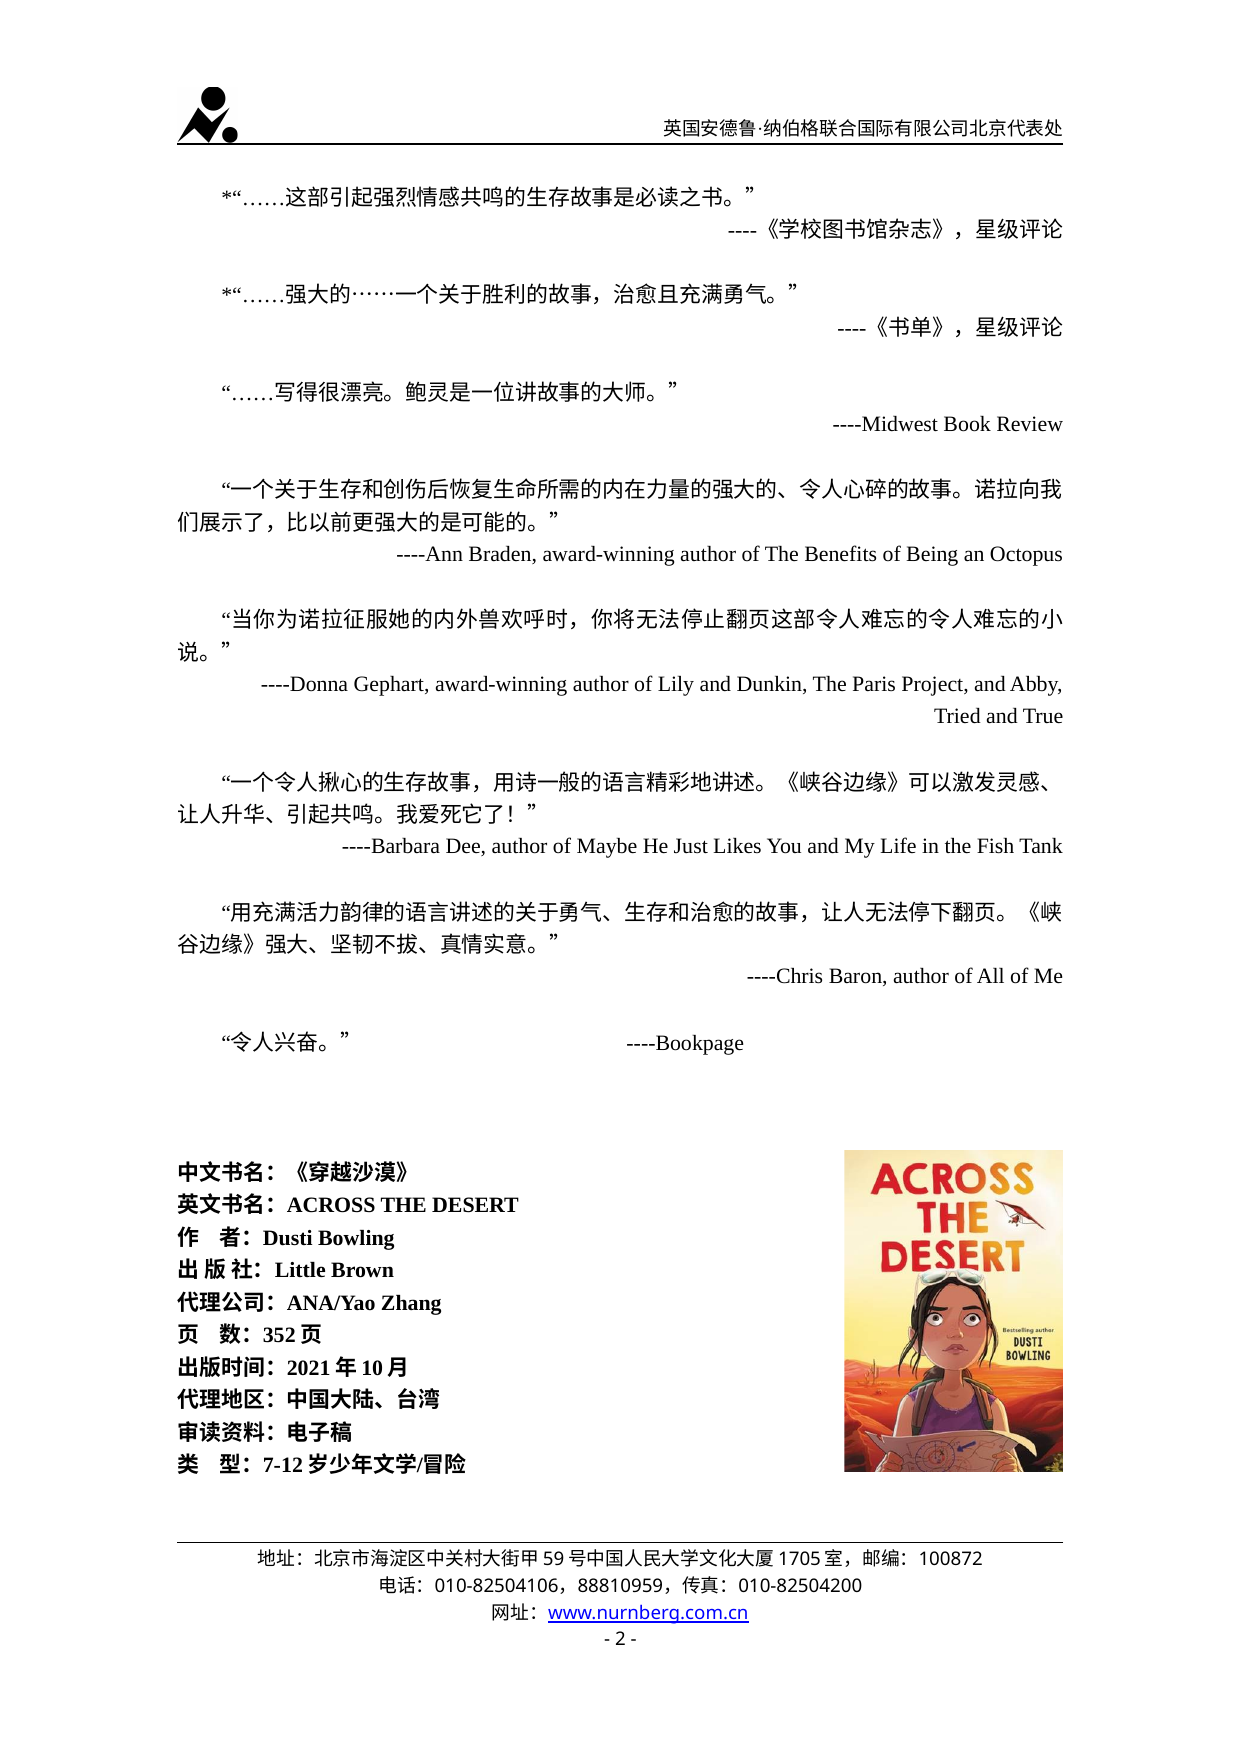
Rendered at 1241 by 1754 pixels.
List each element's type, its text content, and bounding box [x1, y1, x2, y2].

text “当你为诺拉征服她的内外兽欢呼时，你将无法停止翻页这部令人难忘的令人难忘的小说。” [177, 602, 1063, 667]
text 中文书名：《穿越沙漠》 [177, 1154, 844, 1187]
text 代理地区：中国大陆、台湾 [177, 1382, 844, 1414]
text “一个关于生存和创伤后恢复生命所需的内在力量的强大的、令人心碎的故事。诺拉向我们展示了，比以前更强大的是可能的。” [177, 472, 1063, 537]
text “令人兴奋。” ----Bookpage [177, 1024, 1063, 1057]
text 类 型：7-12岁少年文学/冒险 [177, 1447, 1063, 1479]
text 作 者：Dusti Bowling [177, 1219, 844, 1252]
text “一个令人揪心的生存故事，用诗一般的语言精彩地讲述。《峡谷边缘》可以激发灵感、让人升华、引起共鸣。我爱死它了！” [177, 764, 1063, 829]
text 代理公司：ANA/Yao Zhang [177, 1284, 844, 1317]
text *“……这部引起强烈情感共鸣的生存故事是必读之书。” [177, 179, 1063, 212]
text ----Ann Braden, award-winning author of The Benefits of Being an Octopus [177, 537, 1063, 569]
text 英文书名：ACROSS THE DESERT [177, 1187, 844, 1219]
text *“……强大的……一个关于胜利的故事，治愈且充满勇气。” [177, 277, 1063, 309]
text “……写得很漂亮。鲍灵是一位讲故事的大师。” [177, 374, 1063, 407]
text ----Donna Gephart, award-winning author of Lily and Dunkin, The Paris Project, and Abby, Tried and True [177, 667, 1063, 732]
text 出版时间：2021年10月 [177, 1349, 844, 1382]
text 出 版 社：Little Brown [177, 1252, 844, 1284]
text ----Barbara Dee, author of Maybe He Just Likes You and My Life in the Fish Tank [177, 829, 1063, 862]
text ----Chris Baron, author of All of Me [177, 959, 1063, 992]
picture [177, 87, 238, 143]
picture [844, 1150, 1063, 1472]
text “用充满活力韵律的语言讲述的关于勇气、生存和治愈的故事，让人无法停下翻页。《峡谷边缘》强大、坚韧不拔、真情实意。” [177, 894, 1063, 959]
text ----《学校图书馆杂志》，星级评论 [177, 212, 1063, 244]
text 审读资料：电子稿 [177, 1414, 844, 1447]
text ----《书单》，星级评论 [177, 309, 1063, 342]
text ----Midwest Book Review [177, 407, 1063, 439]
text 页 数：352页 [177, 1317, 844, 1349]
